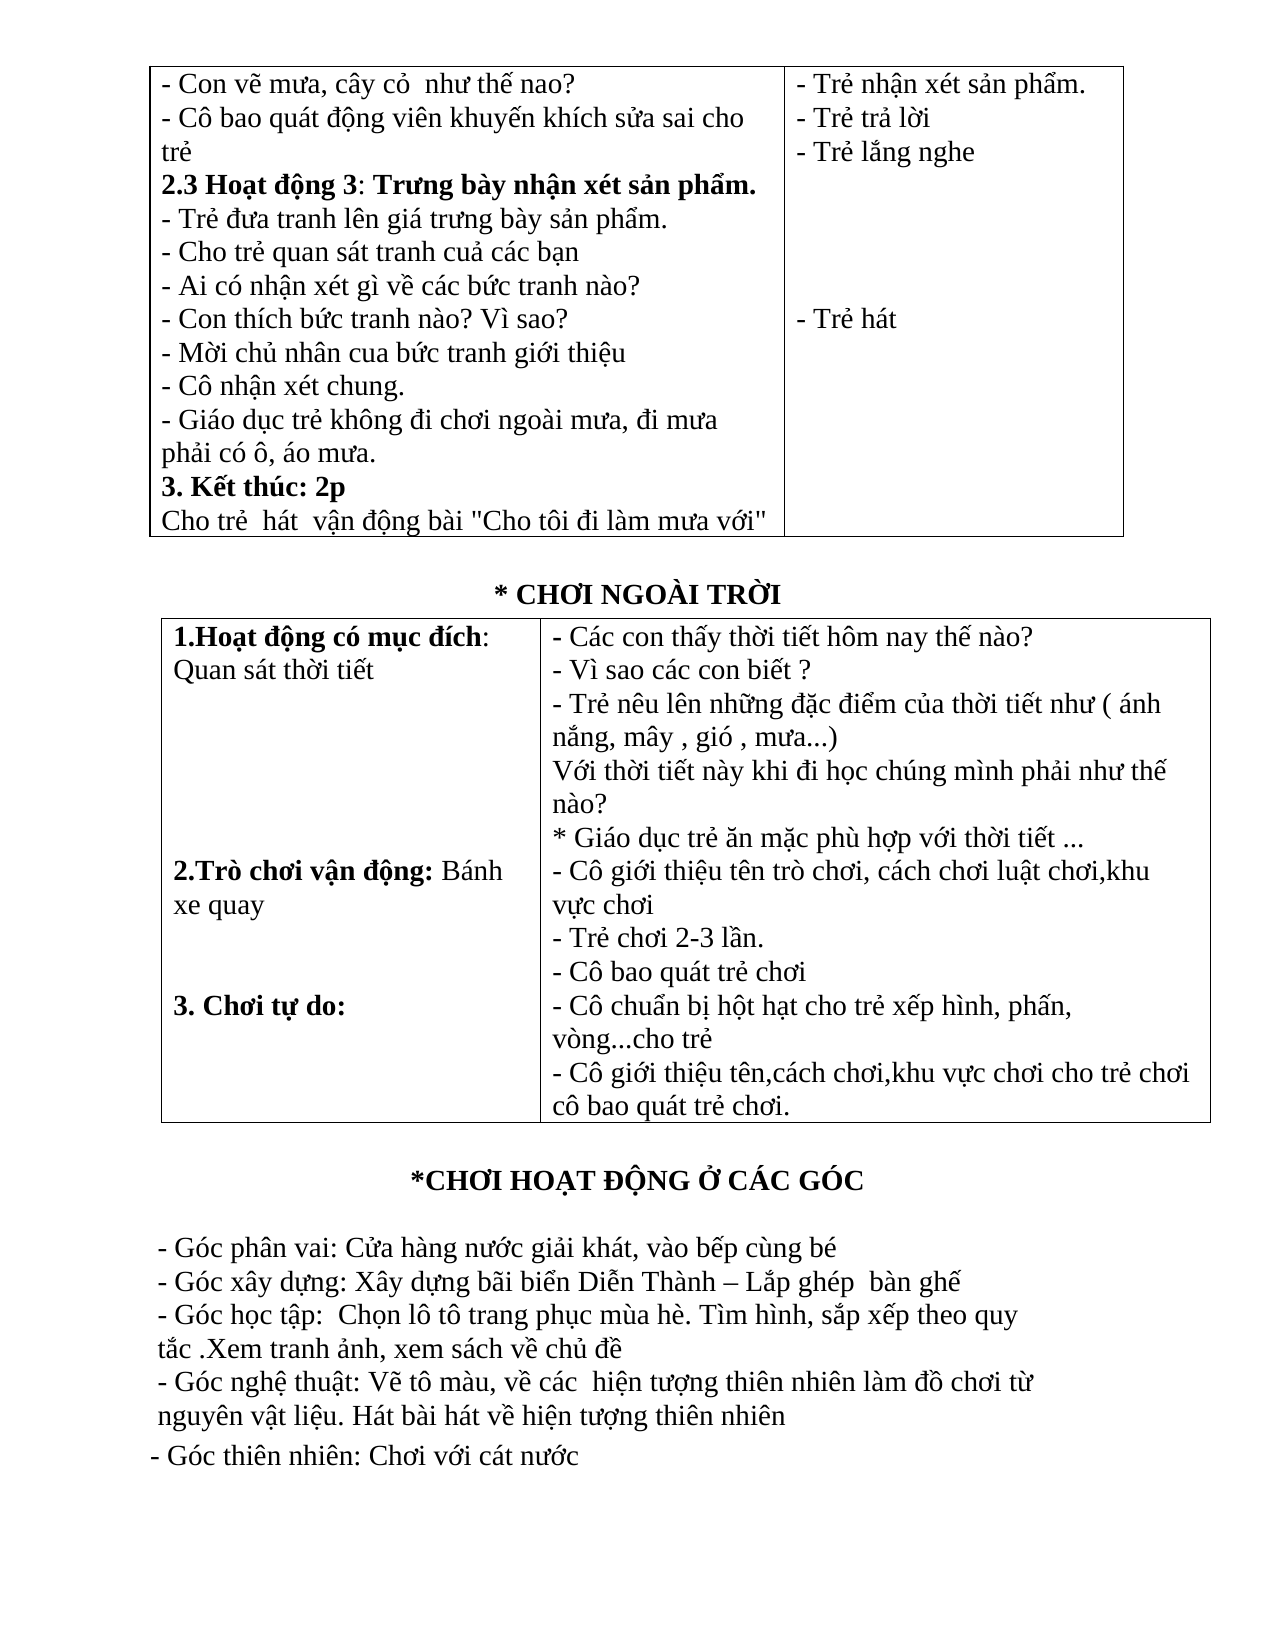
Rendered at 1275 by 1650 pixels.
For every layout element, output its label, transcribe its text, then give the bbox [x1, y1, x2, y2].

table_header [785, 67, 1123, 536]
text - Góc xây dựng: Xây dựng bãi biển Diễn Thành – Lắp ghép bàn ghế [157, 1264, 1103, 1297]
text - Góc nghệ thuật: Vẽ tô màu, về các hiện tượng thiên nhiên làm đồ chơi từ nguyên vật liệu. Hát bài hát về hiện tượng thiên nhiên [157, 1364, 1103, 1432]
table_header 1.Hoạt động có mục đích: Quan sát thời tiết 2.Trò chơi vận động: Bánh xe quay 3. Chơi tự do: [162, 619, 540, 1122]
text - Góc học tập: Chọn lô tô trang phục mùa hè. Tìm hình, sắp xếp theo quy tắc .Xem tranh ảnh, xem sách về chủ đề [157, 1297, 1103, 1364]
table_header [151, 67, 784, 536]
text - Góc thiên nhiên: Chơi với cát nước [150, 1203, 1110, 1472]
text * CHƠI NGOÀI TRỜI [150, 577, 1125, 611]
text - Góc phân vai: Cửa hàng nước giải khát, vào bếp cùng bé [157, 1230, 1103, 1264]
table_header - Các con thấy thời tiết hôm nay thế nào? - Vì sao các con biết ? - Trẻ nêu lên những đặc điểm của thời tiết như ( ánh nắng, mây , gió , mưa...) Với thời tiết này khi đi học chúng mình phải như thế nào? * Giáo dục trẻ ăn mặc phù hợp với thời tiết ... - Cô giới thiệu tên trò chơi, cách chơi luật chơi,khu vực chơi - Trẻ chơi 2-3 lần. - Cô bao quát trẻ chơi - Cô chuẩn bị hột hạt cho trẻ xếp hình, phấn, vòng...cho trẻ - Cô giới thiệu tên,cách chơi,khu vực chơi cho trẻ chơi cô bao quát trẻ chơi. [541, 619, 1210, 1122]
text *CHƠI HOẠT ĐỘNG Ở CÁC GÓC [150, 1163, 1125, 1197]
